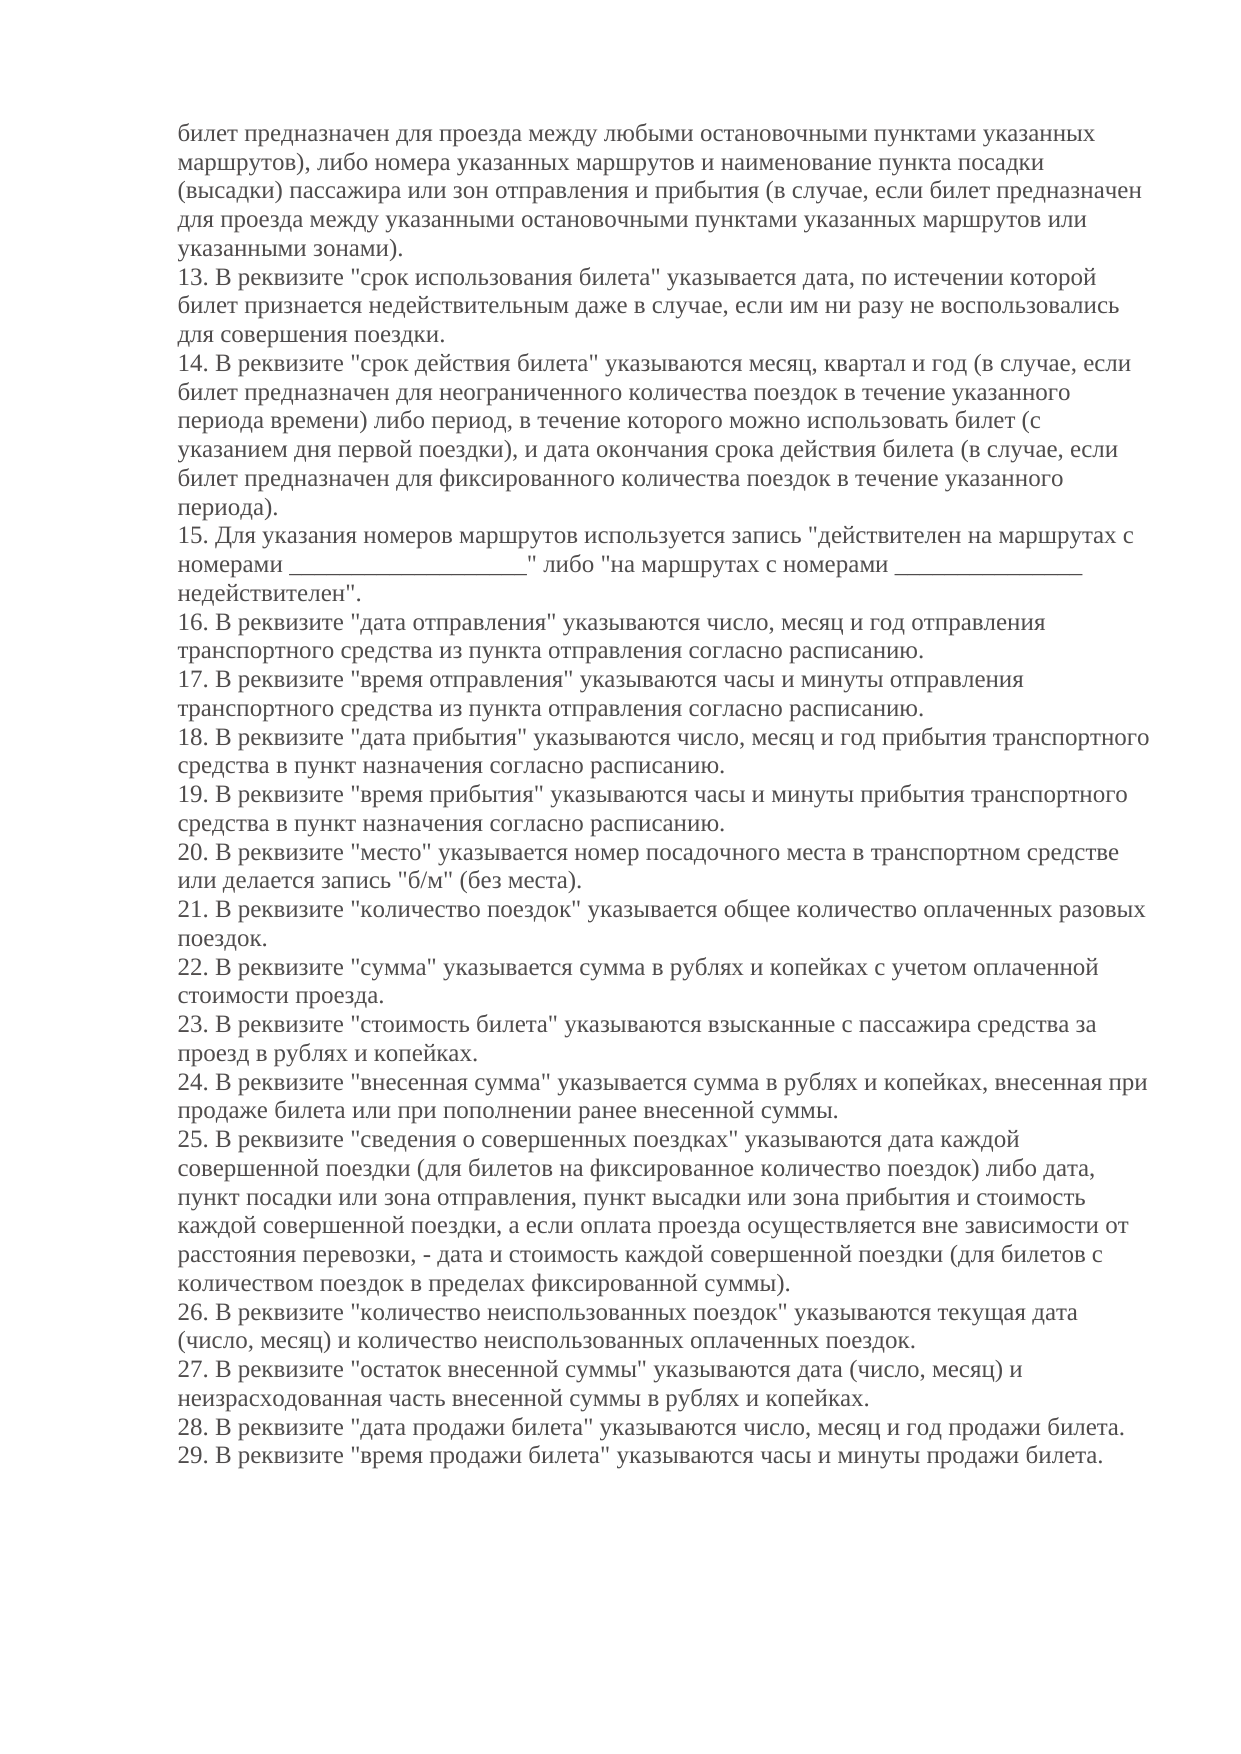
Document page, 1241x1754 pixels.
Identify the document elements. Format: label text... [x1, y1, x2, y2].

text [177, 118, 1152, 262]
text 13. В реквизите "срок использования билета" указывается дата, по истечении которой билет признается недействительным даже в случае, если им ни разу не воспользовались для совершения поездки. [177, 262, 1152, 348]
text 20. В реквизите "место" указывается номер посадочного места в транспортном средстве или делается запись "б/м" (без места). [177, 837, 1152, 894]
text 25. В реквизите "сведения о совершенных поездках" указываются дата каждой совершенной поездки (для билетов на фиксированное количество поездок) либо дата, пункт посадки или зона отправления, пункт высадки или зона прибытия и стоимость каждой совершенной поездки, а если оплата проезда осуществляется вне зависимости от расстояния перевозки, - дата и стоимость каждой совершенной поездки (для билетов с количеством поездок в пределах фиксированной суммы). [177, 1124, 1152, 1297]
text 16. В реквизите "дата отправления" указываются число, месяц и год отправления транспортного средства из пункта отправления согласно расписанию. [177, 607, 1152, 664]
text 18. В реквизите "дата прибытия" указываются число, месяц и год прибытия транспортного средства в пункт назначения согласно расписанию. [177, 722, 1152, 779]
text 14. В реквизите "срок действия билета" указываются месяц, квартал и год (в случае, если билет предназначен для неограниченного количества поездок в течение указанного периода времени) либо период, в течение которого можно использовать билет (с указанием дня первой поездки), и дата окончания срока действия билета (в случае, если билет предназначен для фиксированного количества поездок в течение указанного периода). [177, 348, 1152, 521]
text 19. В реквизите "время прибытия" указываются часы и минуты прибытия транспортного средства в пункт назначения согласно расписанию. [177, 779, 1152, 837]
text 29. В реквизите "время продажи билета" указываются часы и минуты продажи билета. [177, 1441, 1152, 1469]
text 23. В реквизите "стоимость билета" указываются взысканные с пассажира средства за проезд в рублях и копейках. [177, 1009, 1152, 1067]
text 15. Для указания номеров маршрутов используется запись "действителен на маршрутах с номерами ___________________" либо "на маршрутах с номерами _______________ недействителен". [177, 521, 1152, 607]
text 22. В реквизите "сумма" указывается сумма в рублях и копейках с учетом оплаченной стоимости проезда. [177, 952, 1152, 1009]
text 28. В реквизите "дата продажи билета" указываются число, месяц и год продажи билета. [177, 1412, 1152, 1441]
text 17. В реквизите "время отправления" указываются часы и минуты отправления транспортного средства из пункта отправления согласно расписанию. [177, 664, 1152, 722]
text 26. В реквизите "количество неиспользованных поездок" указываются текущая дата (число, месяц) и количество неиспользованных оплаченных поездок. [177, 1297, 1152, 1354]
text 21. В реквизите "количество поездок" указывается общее количество оплаченных разовых поездок. [177, 894, 1152, 952]
text 27. В реквизите "остаток внесенной суммы" указываются дата (число, месяц) и неизрасходованная часть внесенной суммы в рублях и копейках. [177, 1354, 1152, 1412]
text 24. В реквизите "внесенная сумма" указывается сумма в рублях и копейках, внесенная при продаже билета или при пополнении ранее внесенной суммы. [177, 1067, 1152, 1124]
